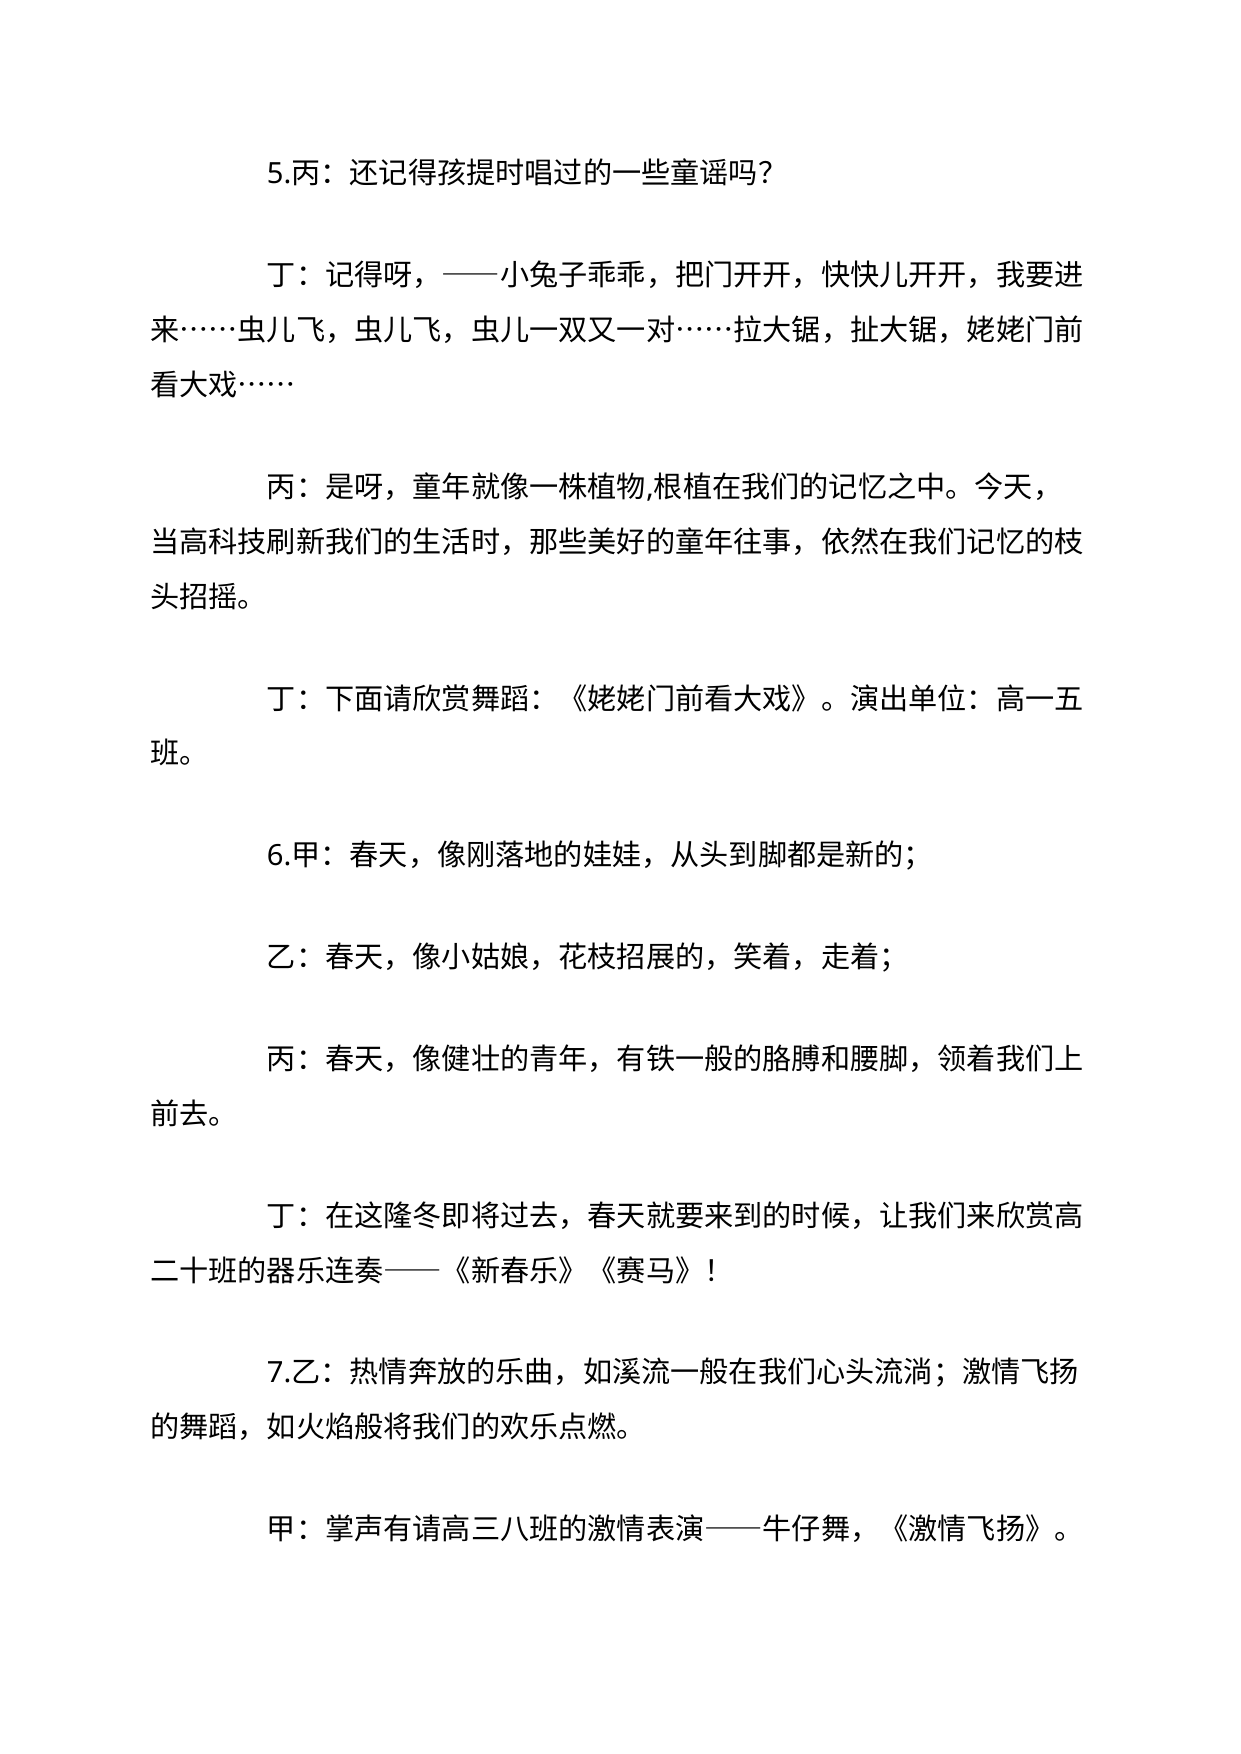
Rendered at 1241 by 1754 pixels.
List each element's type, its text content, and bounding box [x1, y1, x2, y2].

text 丁：记得呀，——小兔子乖乖，把门开开，快快儿开开，我要进来……虫儿飞，虫儿飞，虫儿一双又一对……拉大锯，扯大锯，姥姥门前看大戏…… [150, 252, 1090, 404]
text 甲：掌声有请高三八班的激情表演——牛仔舞，《激情飞扬》。 [150, 1506, 1090, 1548]
text 丙：是呀，童年就像一株植物,根植在我们的记忆之中。今天，当高科技刷新我们的生活时，那些美好的童年往事，依然在我们记忆的枝头招摇。 [150, 463, 1090, 616]
text 丙：春天，像健壮的青年，有铁一般的胳膊和腰脚，领着我们上前去。 [150, 1036, 1090, 1133]
text 7.乙：热情奔放的乐曲，如溪流一般在我们心头流淌；激情飞扬的舞蹈，如火焰般将我们的欢乐点燃。 [150, 1349, 1090, 1446]
text 6.甲：春天，像刚落地的娃娃，从头到脚都是新的； [150, 832, 1090, 874]
text 5.丙：还记得孩提时唱过的一些童谣吗？ [150, 150, 1090, 192]
text 丁：下面请欣赏舞蹈：《姥姥门前看大戏》。演出单位：高一五班。 [150, 675, 1090, 772]
text 丁：在这隆冬即将过去，春天就要来到的时候，让我们来欣赏高二十班的器乐连奏——《新春乐》《赛马》！ [150, 1192, 1090, 1289]
text 乙：春天，像小姑娘，花枝招展的，笑着，走着； [150, 934, 1090, 976]
